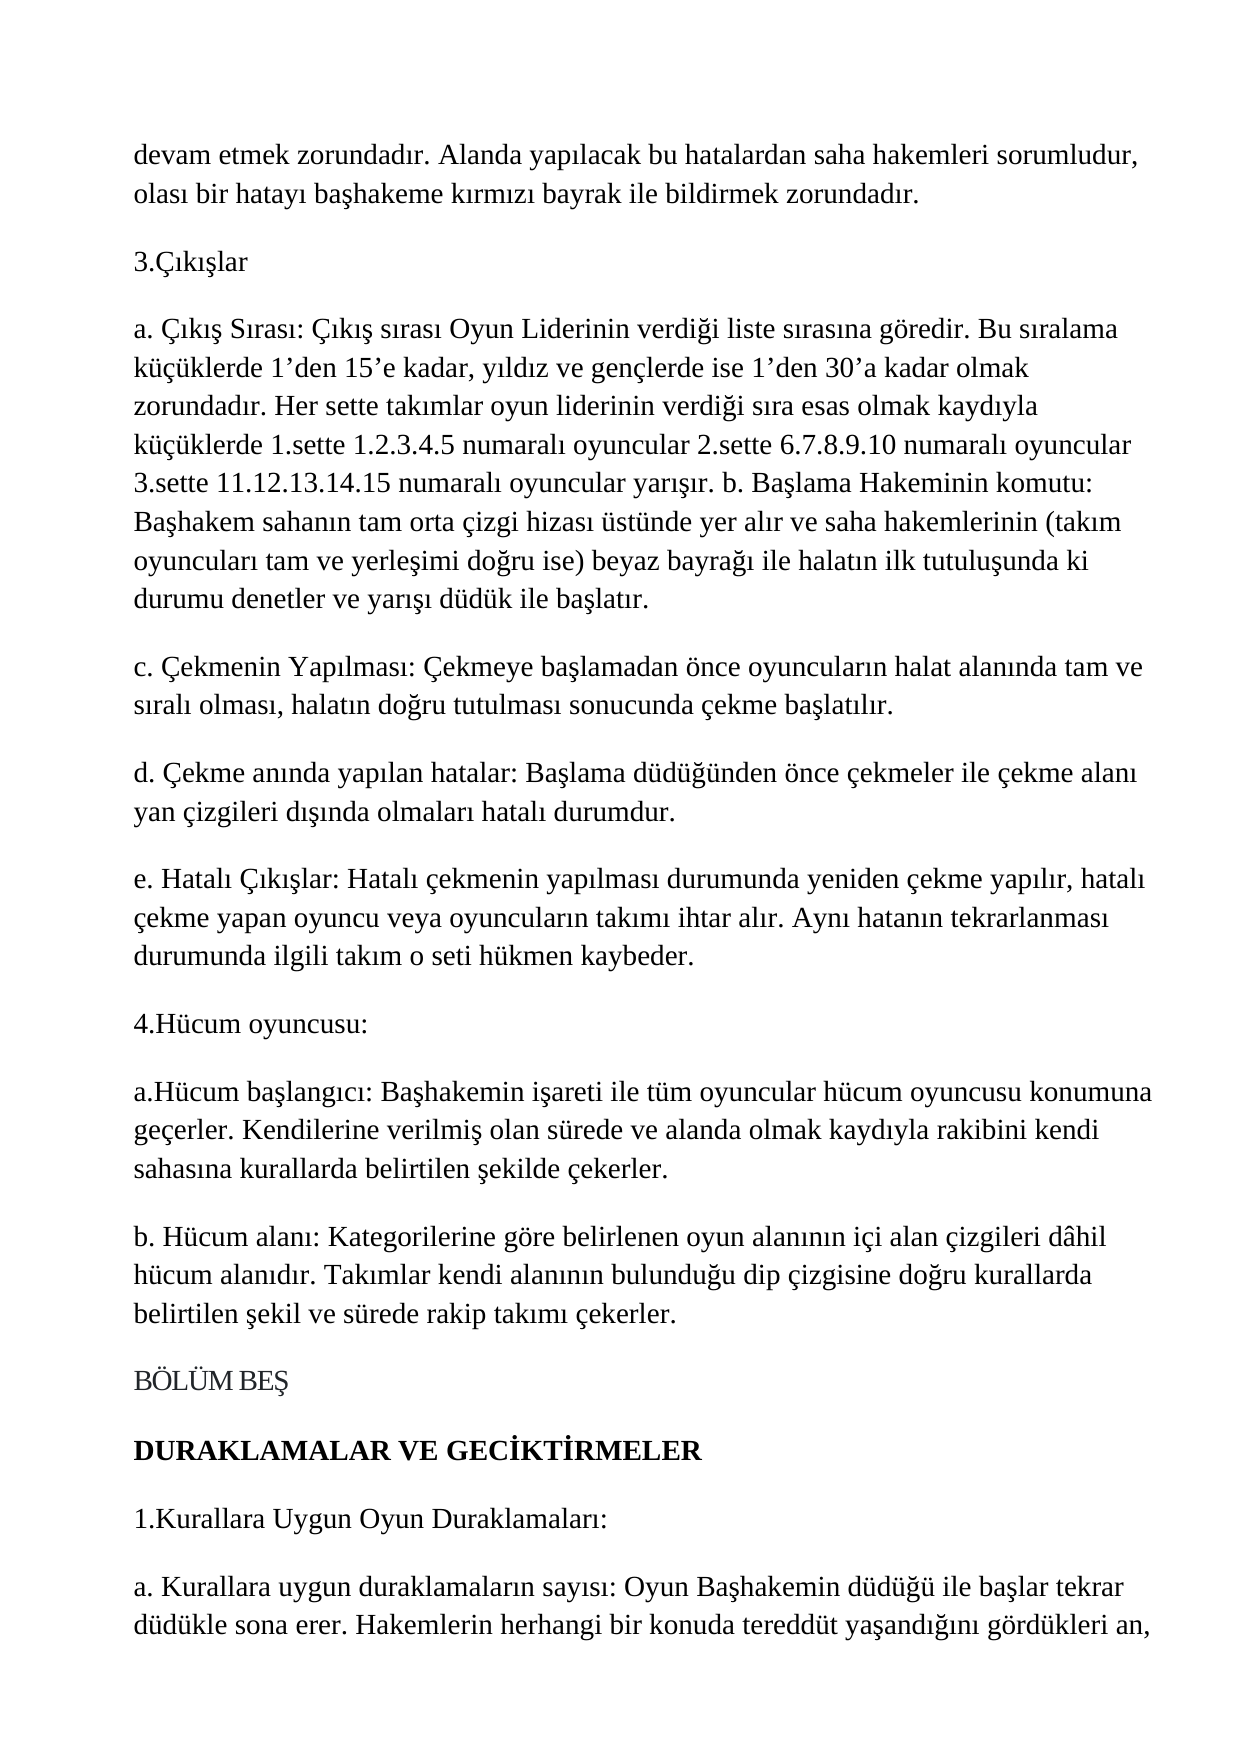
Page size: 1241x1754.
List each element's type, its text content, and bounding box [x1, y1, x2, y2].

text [133, 137, 1167, 209]
text e. Hatalı Çıkışlar: Hatalı çekmenin yapılması durumunda yeniden çekme yapılır, hatalı çekme yapan oyuncu veya oyuncuların takımı ihtar alır. Aynı hatanın tekrarlanması durumunda ilgili takım o seti hükmen kaybeder. [133, 861, 1167, 972]
text d. Çekme anında yapılan hatalar: Başlama düdüğünden önce çekmeler ile çekme alanı yan çizgileri dışında olmaları hatalı durumdur. [133, 755, 1167, 827]
text 3.Çıkışlar [133, 244, 1167, 277]
text 4.Hücum oyuncusu: [133, 1006, 1167, 1040]
text b. Hücum alanı: Kategorilerine göre belirlenen oyun alanının içi alan çizgileri dâhil hücum alanıdır. Takımlar kendi alanının bulunduğu dip çizgisine doğru kurallarda belirtilen şekil ve sürede rakip takımı çekerler. [133, 1219, 1167, 1329]
text a.Hücum başlangıcı: Başhakemin işareti ile tüm oyuncular hücum oyuncusu konumuna geçerler. Kendilerine verilmiş olan sürede ve alanda olmak kaydıyla rakibini kendi sahasına kurallarda belirtilen şekilde çekerler. [133, 1074, 1167, 1184]
text a. Çıkış Sırası: Çıkış sırası Oyun Liderinin verdiği liste sırasına göredir. Bu sıralama küçüklerde 1’den 15’e kadar, yıldız ve gençlerde ise 1’den 30’a kadar olmak zorundadır. Her sette takımlar oyun liderinin verdiği sıra esas olmak kaydıyla küçüklerde 1.sette 1.2.3.4.5 numaralı oyuncular 2.sette 6.7.8.9.10 numaralı oyuncular 3.sette 11.12.13.14.15 numaralı oyuncular yarışır. b. Başlama Hakeminin komutu: Başhakem sahanın tam orta çizgi hizası üstünde yer alır ve saha hakemlerinin (takım oyuncuları tam ve yerleşimi doğru ise) beyaz bayrağı ile halatın ilk tutuluşunda ki durumu denetler ve yarışı düdük ile başlatır. [133, 311, 1167, 615]
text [133, 1569, 1167, 1641]
text BÖLÜM BEŞ [133, 1363, 1167, 1397]
text c. Çekmenin Yapılması: Çekmeye başlamadan önce oyuncuların halat alanında tam ve sıralı olması, halatın doğru tutulması sonucunda çekme başlatılır. [133, 649, 1167, 721]
text DURAKLAMALAR VE GECİKTİRMELER [133, 1433, 1167, 1467]
text 1.Kurallara Uygun Oyun Duraklamaları: [133, 1501, 1167, 1534]
